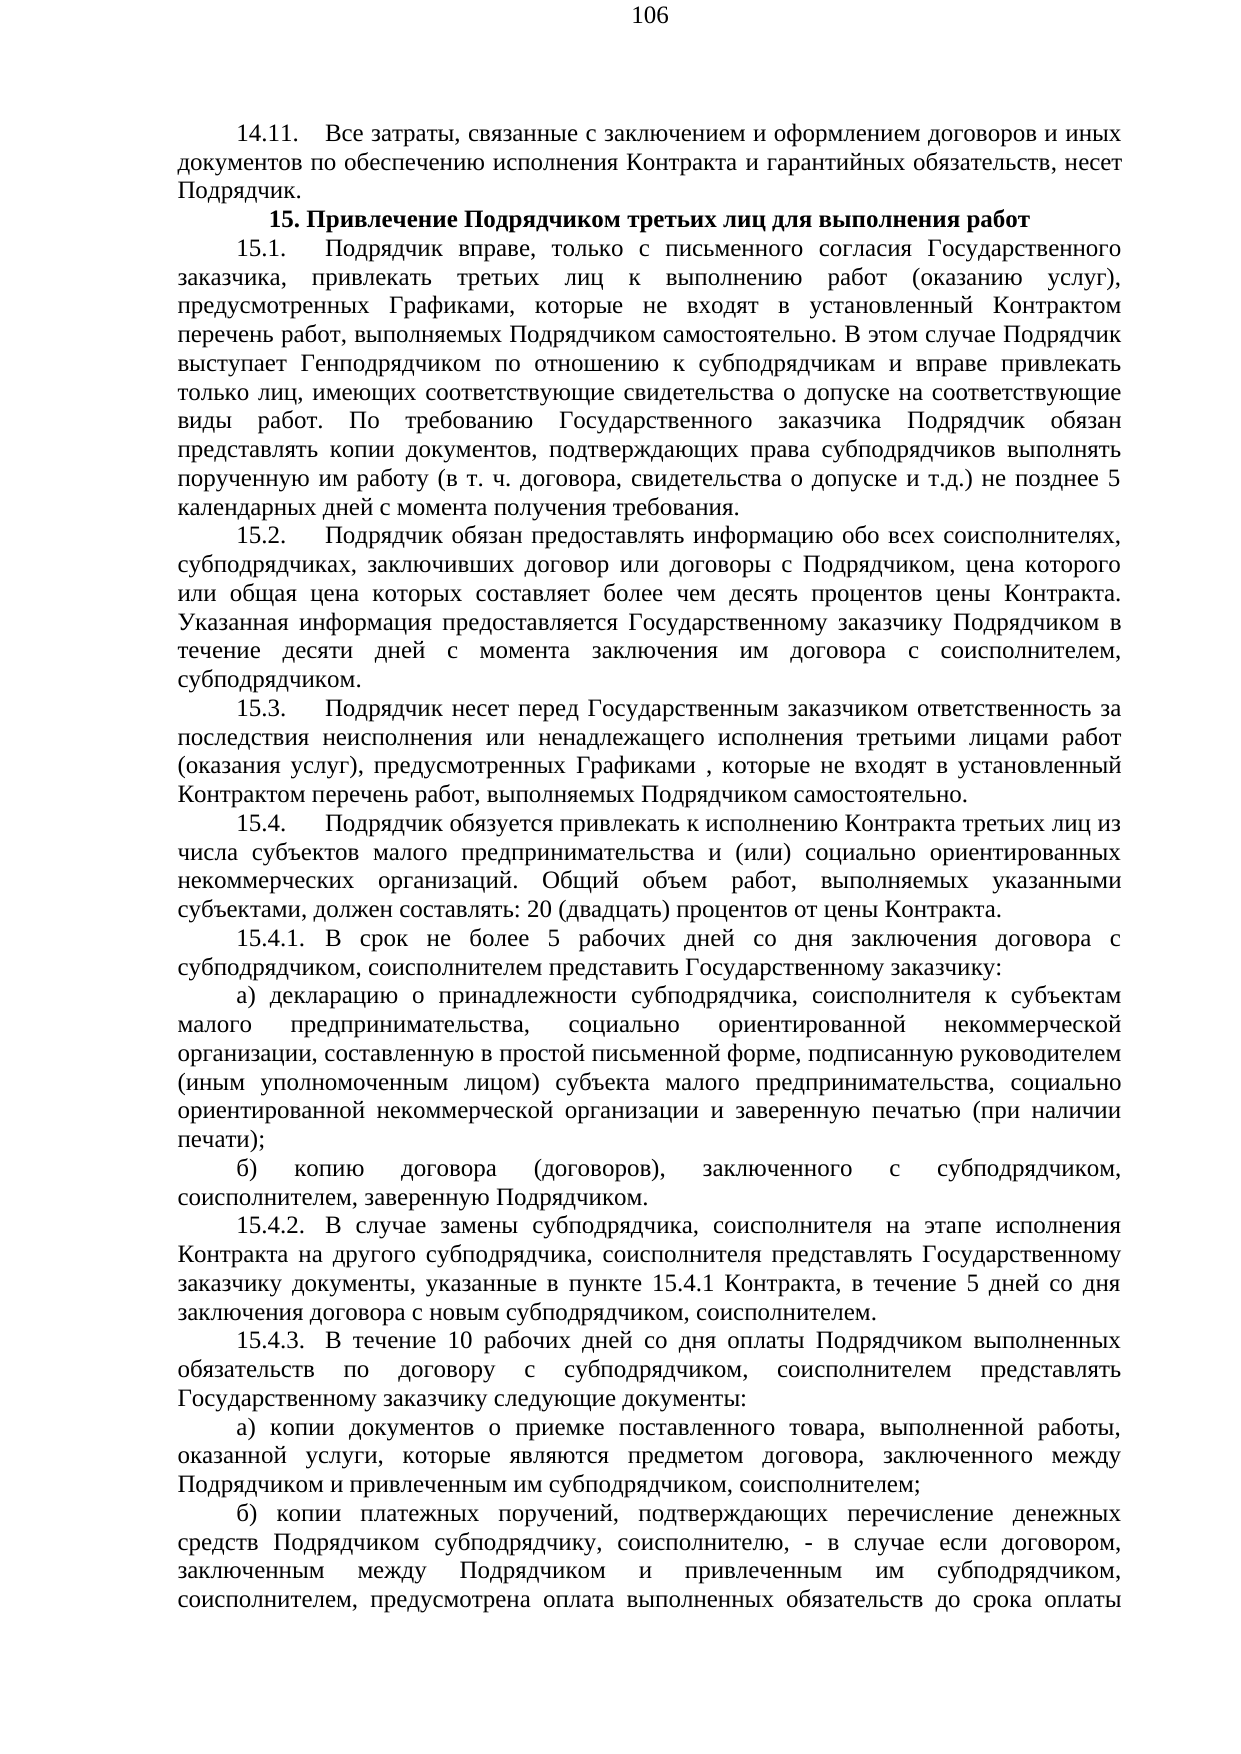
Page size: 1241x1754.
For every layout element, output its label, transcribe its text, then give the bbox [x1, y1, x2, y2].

list Привлечение Подрядчиком третьих лиц для выполнения работ [177, 204, 1122, 233]
list В течение 10 рабочих дней со дня оплаты Подрядчиком выполненных обязательств по договору с субподрядчиком, соисполнителем представлять Государственному заказчику следующие документы: [177, 1326, 1122, 1412]
text а) декларацию о принадлежности субподрядчика, соисполнителя к субъектам малого предпринимательства, социально ориентированной некоммерческой организации, составленную в простой письменной форме, подписанную руководителем (иным уполномоченным лицом) субъекта малого предпринимательства, социально ориентированной некоммерческой организации и заверенную печатью (при наличии печати); [177, 981, 1122, 1153]
list В случае замены субподрядчика, соисполнителя на этапе исполнения Контракта на другого субподрядчика, соисполнителя представлять Государственному заказчику документы, указанные в пункте 15.4.1 Контракта, в течение 5 дней со дня заключения договора с новым субподрядчиком, соисполнителем. [177, 1211, 1122, 1326]
list В срок не более 5 рабочих дней со дня заключения договора с субподрядчиком, соисполнителем представить Государственному заказчику: [177, 923, 1122, 981]
list Все затраты, связанные с заключением и оформлением договоров и иных документов по обеспечению исполнения Контракта и гарантийных обязательств, несет Подрядчик. [177, 118, 1122, 204]
list Подрядчик обязуется привлекать к исполнению Контракта третьих лиц из числа субъектов малого предпринимательства и (или) социально ориентированных некоммерческих организаций. Общий объем работ, выполняемых указанными субъектами, должен составлять: 20 (двадцать) процентов от цены Контракта. [177, 808, 1122, 923]
list Подрядчик несет перед Государственным заказчиком ответственность за последствия неисполнения или ненадлежащего исполнения третьими лицами работ (оказания услуг), предусмотренных Графиками , которые не входят в установленный Контрактом перечень работ, выполняемых Подрядчиком самостоятельно. [177, 693, 1122, 808]
text а) копии документов о приемке поставленного товара, выполненной работы, оказанной услуги, которые являются предметом договора, заключенного между Подрядчиком и привлеченным им субподрядчиком, соисполнителем; [177, 1412, 1122, 1498]
text б) копию договора (договоров), заключенного с субподрядчиком, соисполнителем, заверенную Подрядчиком. [177, 1153, 1122, 1211]
list Подрядчик обязан предоставлять информацию обо всех соисполнителях, субподрядчиках, заключивших договор или договоры с Подрядчиком, цена которого или общая цена которых составляет более чем десять процентов цены Контракта. Указанная информация предоставляется Государственному заказчику Подрядчиком в течение десяти дней с момента заключения им договора с соисполнителем, субподрядчиком. [177, 521, 1122, 693]
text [177, 1498, 1122, 1613]
list Подрядчик вправе, только с письменного согласия Государственного заказчика, привлекать третьих лиц к выполнению работ (оказанию услуг), предусмотренных Графиками, которые не входят в установленный Контрактом перечень работ, выполняемых Подрядчиком самостоятельно. В этом случае Подрядчик выступает Генподрядчиком по отношению к субподрядчикам и вправе привлекать только лиц, имеющих соответствующие свидетельства о допуске на соответствующие виды работ. По требованию Государственного заказчика Подрядчик обязан представлять копии документов, подтверждающих права субподрядчиков выполнять порученную им работу (в т. ч. договора, свидетельства о допуске и т.д.) не позднее 5 календарных дней с момента получения требования. [177, 233, 1122, 521]
